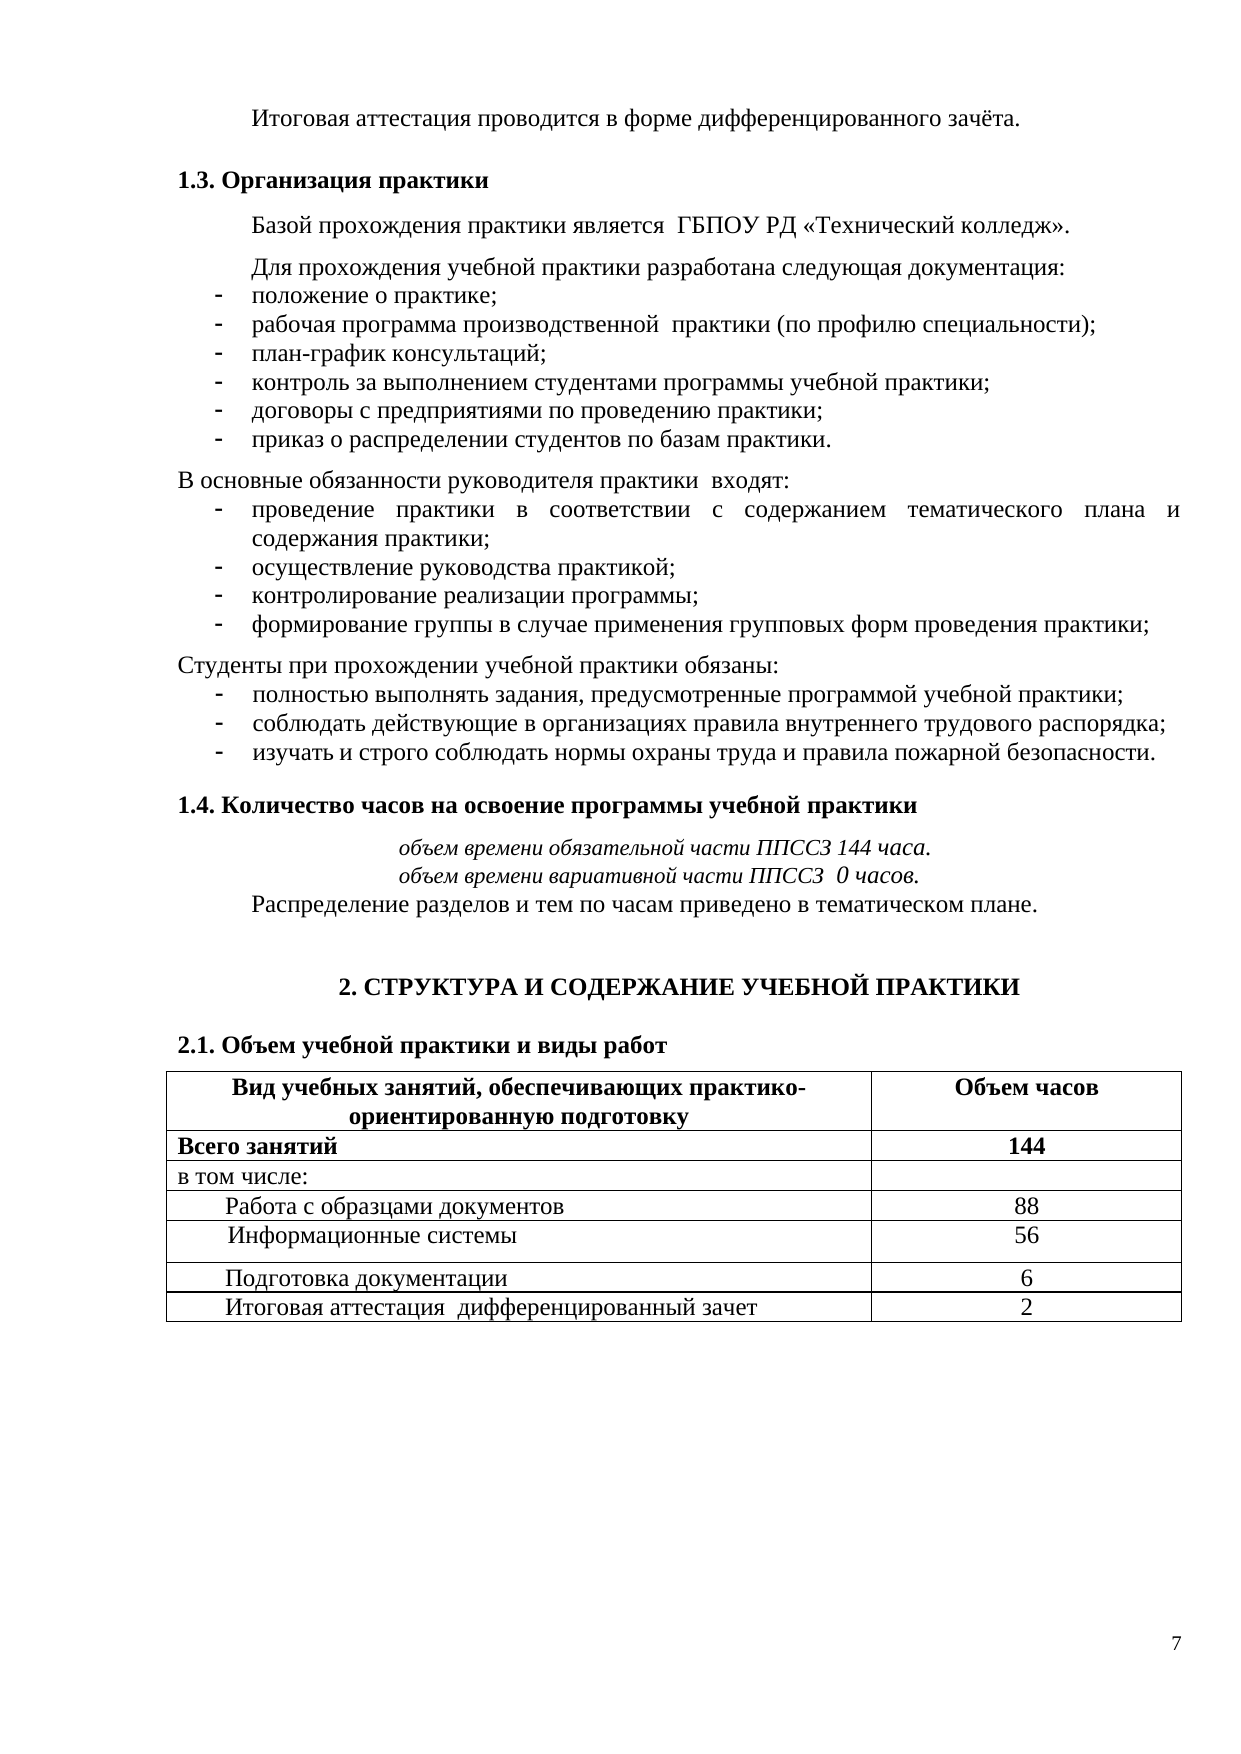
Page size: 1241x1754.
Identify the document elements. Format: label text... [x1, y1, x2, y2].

list полностью выполнять задания, предусмотренные программой учебной практики; [215, 679, 1181, 708]
list контролирование реализации программы; [214, 581, 1181, 609]
table_header Вид учебных занятий, обеспечивающих практико-ориентированную подготовку [167, 1072, 871, 1130]
list формирование группы в случае применения групповых форм проведения практики; [214, 609, 1181, 638]
table_cell 6 [872, 1263, 1181, 1291]
table_cell Итоговая аттестация дифференцированный зачет [167, 1293, 871, 1321]
text Студенты при прохождении учебной практики обязаны: [177, 651, 1181, 679]
list положение о практике; [214, 281, 1181, 309]
table_header Объем часов [872, 1072, 1181, 1130]
table_cell 56 [872, 1221, 1181, 1262]
table_cell Всего занятий [167, 1131, 871, 1160]
text Для прохождения учебной практики разработана следующая документация: [177, 252, 1181, 281]
text объем времени вариативной части ППССЗ 0 часов. [399, 861, 1181, 889]
subtitle 2.1. Объем учебной практики и виды работ [177, 1030, 1181, 1059]
subtitle 1.3. Организация практики [177, 165, 1181, 194]
text Итоговая аттестация проводится в форме дифференцированного зачёта. [177, 103, 1181, 132]
table_cell Подготовка документации [167, 1263, 871, 1291]
list план-график консультаций; [214, 338, 1181, 367]
text Распределение разделов и тем по часам приведено в тематическом плане. [177, 889, 1181, 918]
list контроль за выполнением студентами программы учебной практики; [214, 367, 1181, 396]
table_cell в том числе: [167, 1161, 871, 1190]
list осуществление руководства практикой; [214, 552, 1181, 581]
text объем времени обязательной части ППССЗ 144 часа. [399, 832, 1181, 861]
table_cell Информационные системы [167, 1221, 871, 1262]
list договоры с предприятиями по проведению практики; [214, 396, 1181, 424]
table_cell 2 [872, 1293, 1181, 1321]
table_cell 144 [872, 1131, 1181, 1160]
table_cell 88 [872, 1191, 1181, 1219]
list приказ о распределении студентов по базам практики. [214, 424, 1181, 453]
table_cell Работа с образцами документов [167, 1191, 871, 1219]
subtitle 1.4. Количество часов на освоение программы учебной практики [177, 791, 1181, 819]
list соблюдать действующие в организациях правила внутреннего трудового распорядка; [215, 708, 1181, 737]
subtitle 2. СТРУКТУРА И СОДЕРЖАНИЕ УЧЕБНОЙ ПРАКТИКИ [177, 972, 1181, 1001]
text В основные обязанности руководителя практики входят: [177, 466, 1181, 494]
text Базой прохождения практики является ГБПОУ РД «Технический колледж». [177, 211, 1181, 239]
list изучать и строго соблюдать нормы охраны труда и правила пожарной безопасности. [215, 737, 1181, 766]
list проведение практики в соответствии с содержанием тематического плана и содержания практики; [214, 494, 1181, 552]
list рабочая программа производственной практики (по профилю специальности); [214, 309, 1181, 338]
table_cell [872, 1161, 1181, 1190]
